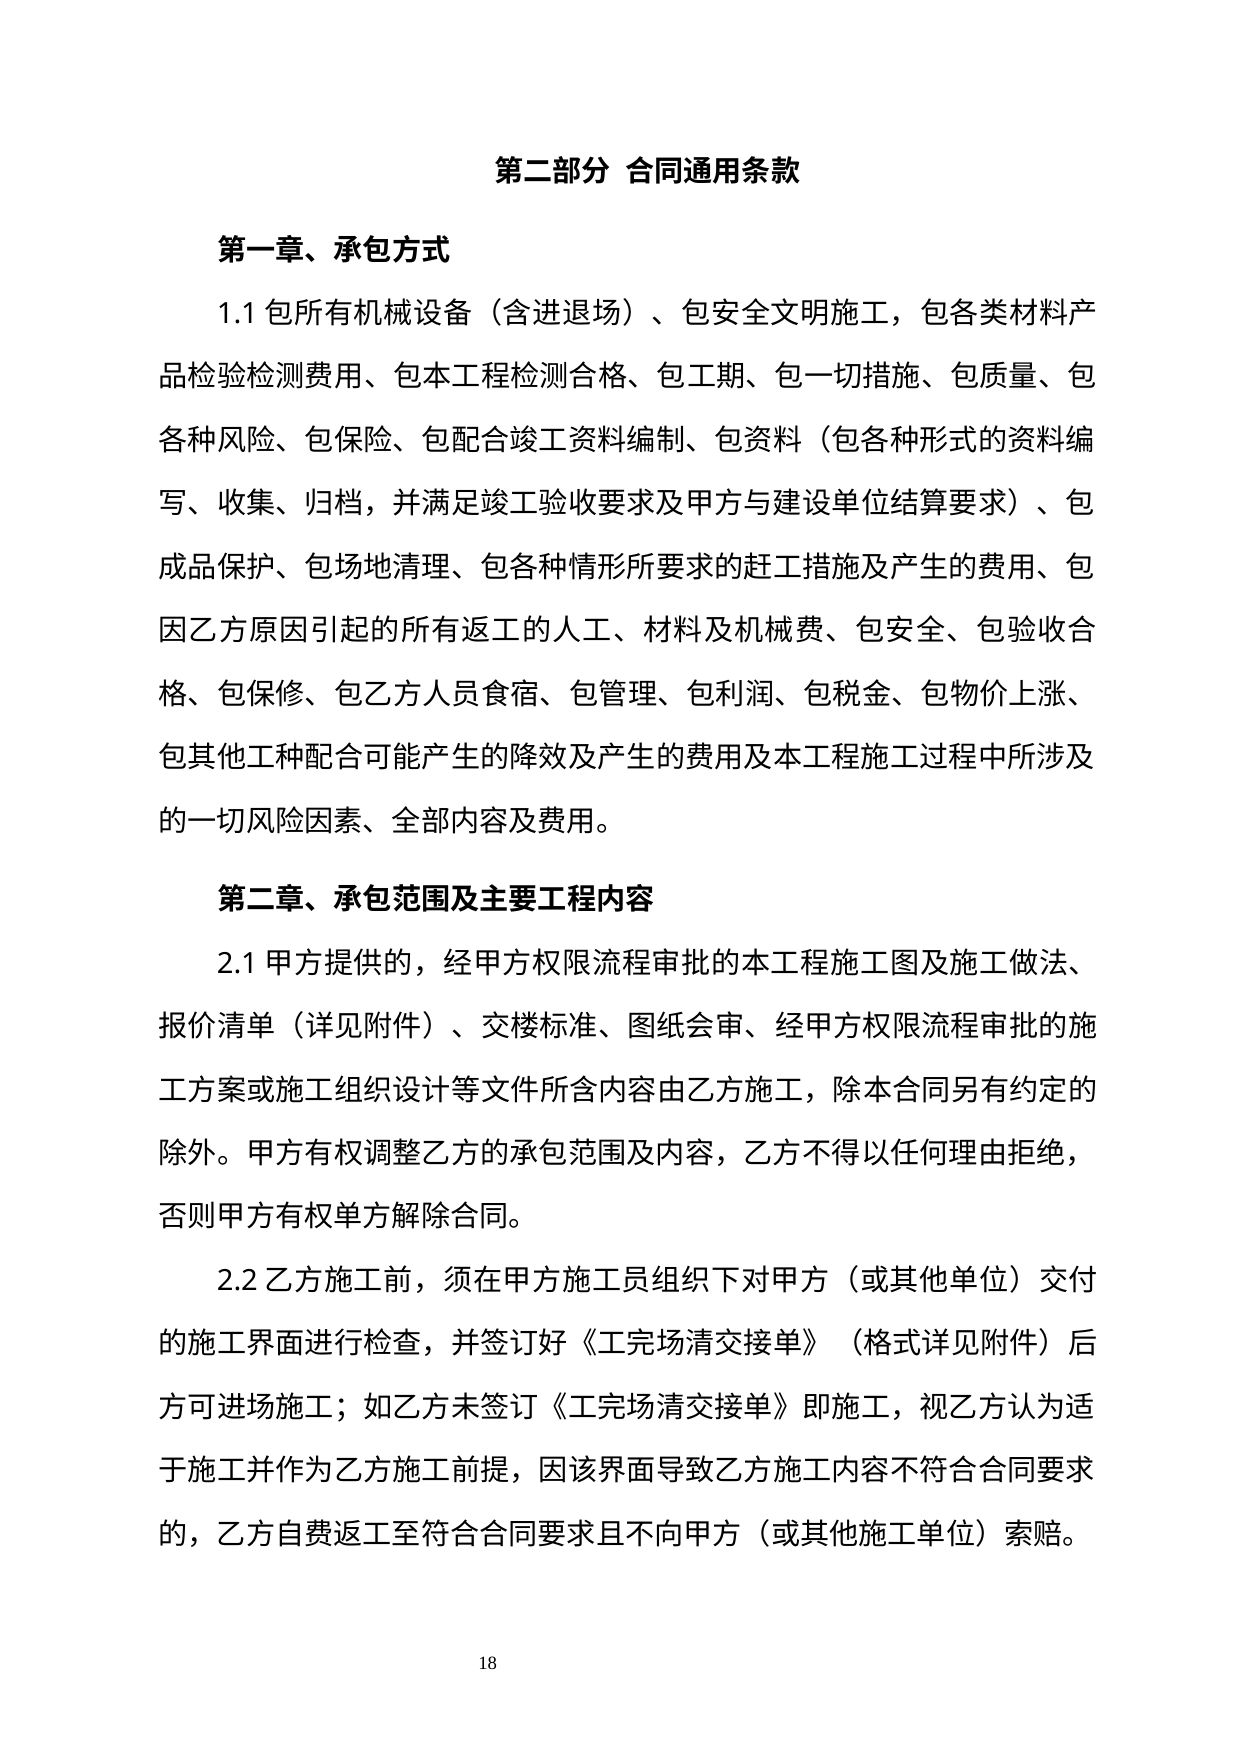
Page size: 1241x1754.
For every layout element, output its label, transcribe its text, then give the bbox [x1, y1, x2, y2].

list 承包范围及主要工程内容 [158, 876, 1098, 918]
text 2.1甲方提供的，经甲方权限流程审批的本工程施工图及施工做法、报价清单（详见附件）、交楼标准、图纸会审、经甲方权限流程审批的施工方案或施工组织设计等文件所含内容由乙方施工，除本合同另有约定的除外。甲方有权调整乙方的承包范围及内容，乙方不得以任何理由拒绝，否则甲方有权单方解除合同。 [158, 939, 1098, 1235]
text 1.1包所有机械设备（含进退场）、包安全文明施工，包各类材料产品检验检测费用、包本工程检测合格、包工期、包一切措施、包质量、包各种风险、包保险、包配合竣工资料编制、包资料（包各种形式的资料编写、收集、归档，并满足竣工验收要求及甲方与建设单位结算要求）、包成品保护、包场地清理、包各种情形所要求的赶工措施及产生的费用、包因乙方原因引起的所有返工的人工、材料及机械费、包安全、包验收合格、包保修、包乙方人员食宿、包管理、包利润、包税金、包物价上涨、包其他工种配合可能产生的降效及产生的费用及本工程施工过程中所涉及的一切风险因素、全部内容及费用。 [158, 289, 1098, 839]
text 2.2乙方施工前，须在甲方施工员组织下对甲方（或其他单位）交付的施工界面进行检查，并签订好《工完场清交接单》（格式详见附件）后方可进场施工；如乙方未签订《工完场清交接单》即施工，视乙方认为适于施工并作为乙方施工前提，因该界面导致乙方施工内容不符合合同要求的，乙方自费返工至符合合同要求且不向甲方（或其他施工单位）索赔。 [158, 1256, 1098, 1553]
list 合同通用条款 [138, 147, 1098, 190]
list 承包方式 [158, 226, 1098, 268]
